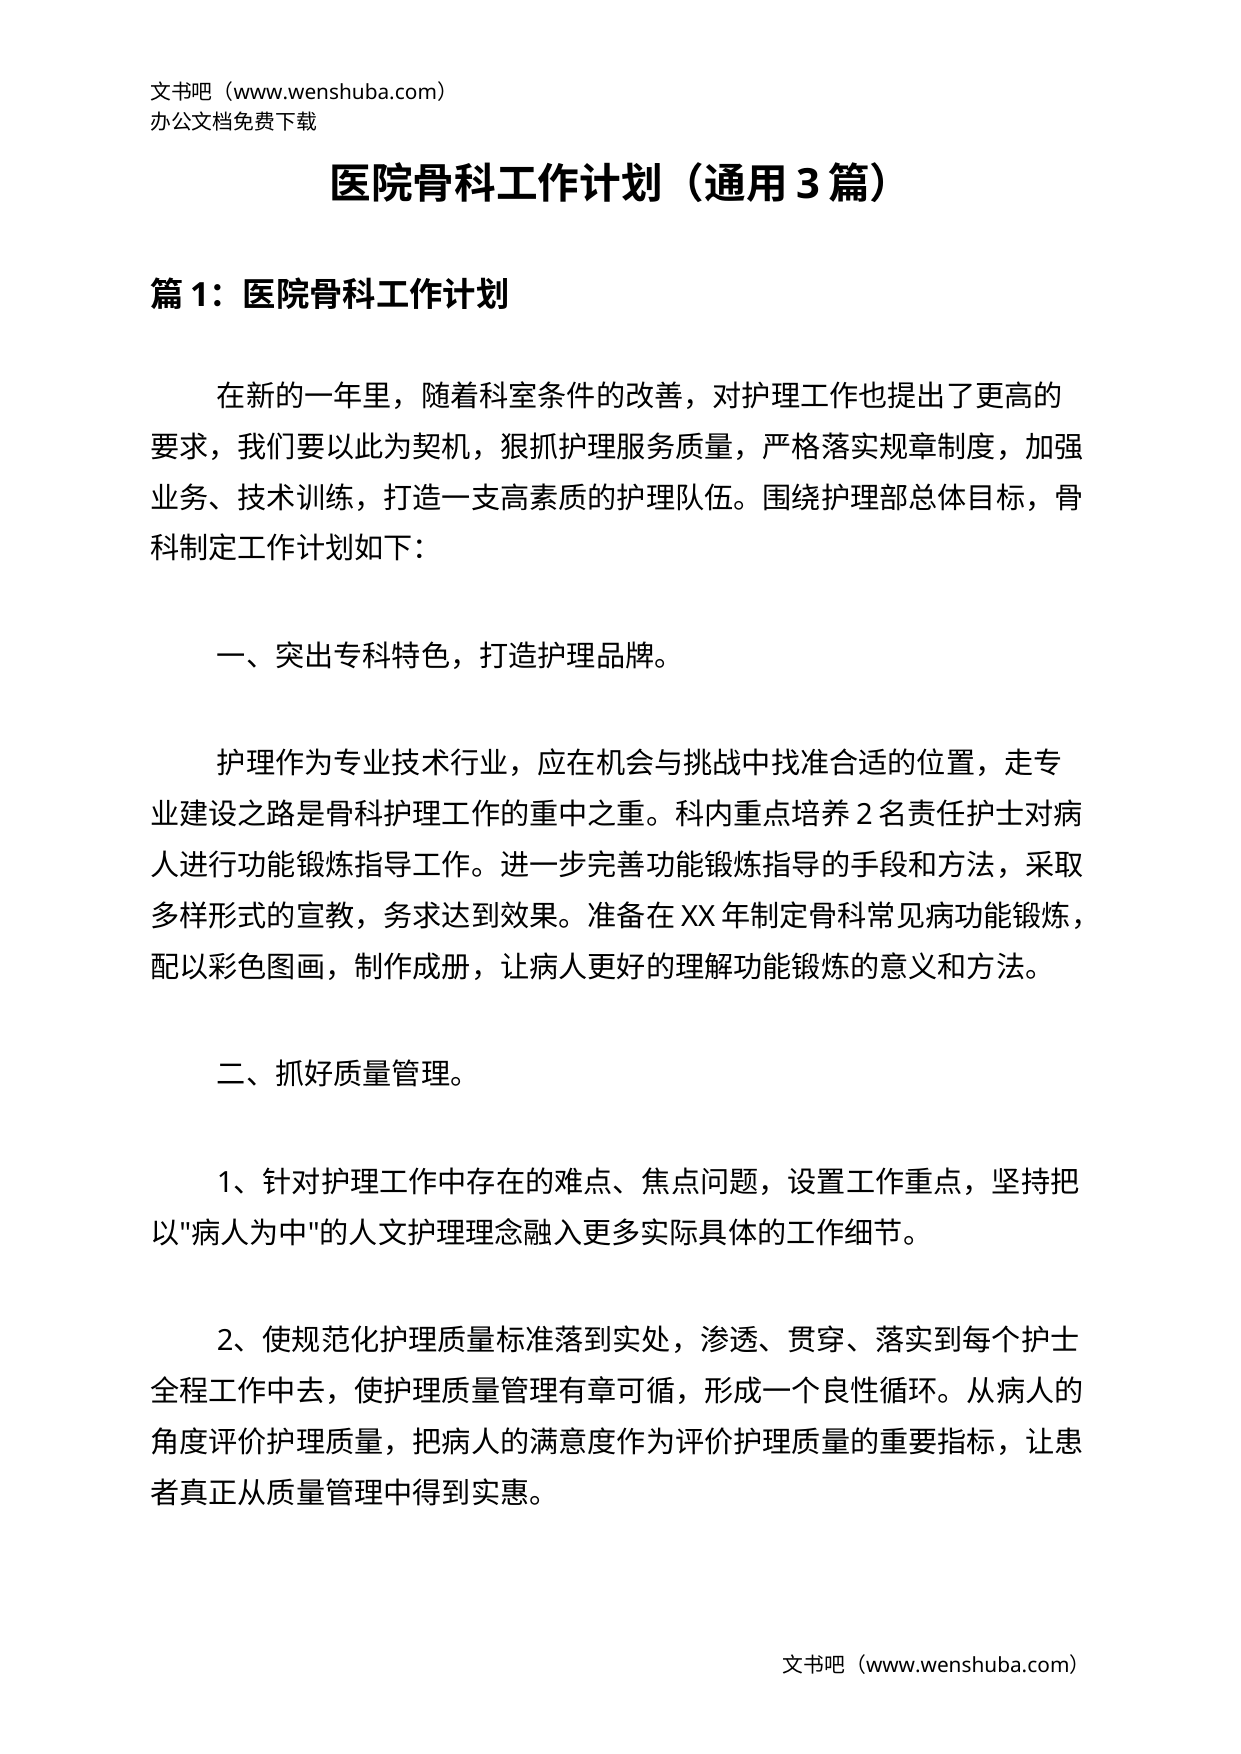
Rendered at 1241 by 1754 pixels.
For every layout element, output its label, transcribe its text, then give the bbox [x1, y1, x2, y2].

text 在新的一年里，随着科室条件的改善，对护理工作也提出了更高的要求，我们要以此为契机，狠抓护理服务质量，严格落实规章制度，加强业务、技术训练，打造一支高素质的护理队伍。围绕护理部总体目标，骨科制定工作计划如下： [150, 373, 1090, 567]
text 二、抓好质量管理。 [150, 1051, 1090, 1093]
text 1、针对护理工作中存在的难点、焦点问题，设置工作重点，坚持把以"病人为中"的人文护理理念融入更多实际具体的工作细节。 [150, 1158, 1090, 1252]
text 篇1：医院骨科工作计划 [150, 267, 1090, 316]
text 一、突出专科特色，打造护理品牌。 [150, 632, 1090, 675]
subtitle 医院骨科工作计划（通用3篇） [150, 150, 1090, 211]
text 护理作为专业技术行业，应在机会与挑战中找准合适的位置，走专业建设之路是骨科护理工作的重中之重。科内重点培养2名责任护士对病人进行功能锻炼指导工作。进一步完善功能锻炼指导的手段和方法，采取多样形式的宣教，务求达到效果。准备在XX年制定骨科常见病功能锻炼，配以彩色图画，制作成册，让病人更好的理解功能锻炼的意义和方法。 [150, 740, 1090, 986]
text 2、使规范化护理质量标准落到实处，渗透、贯穿、落实到每个护士全程工作中去，使护理质量管理有章可循，形成一个良性循环。从病人的角度评价护理质量，把病人的满意度作为评价护理质量的重要指标，让患者真正从质量管理中得到实惠。 [150, 1317, 1090, 1512]
